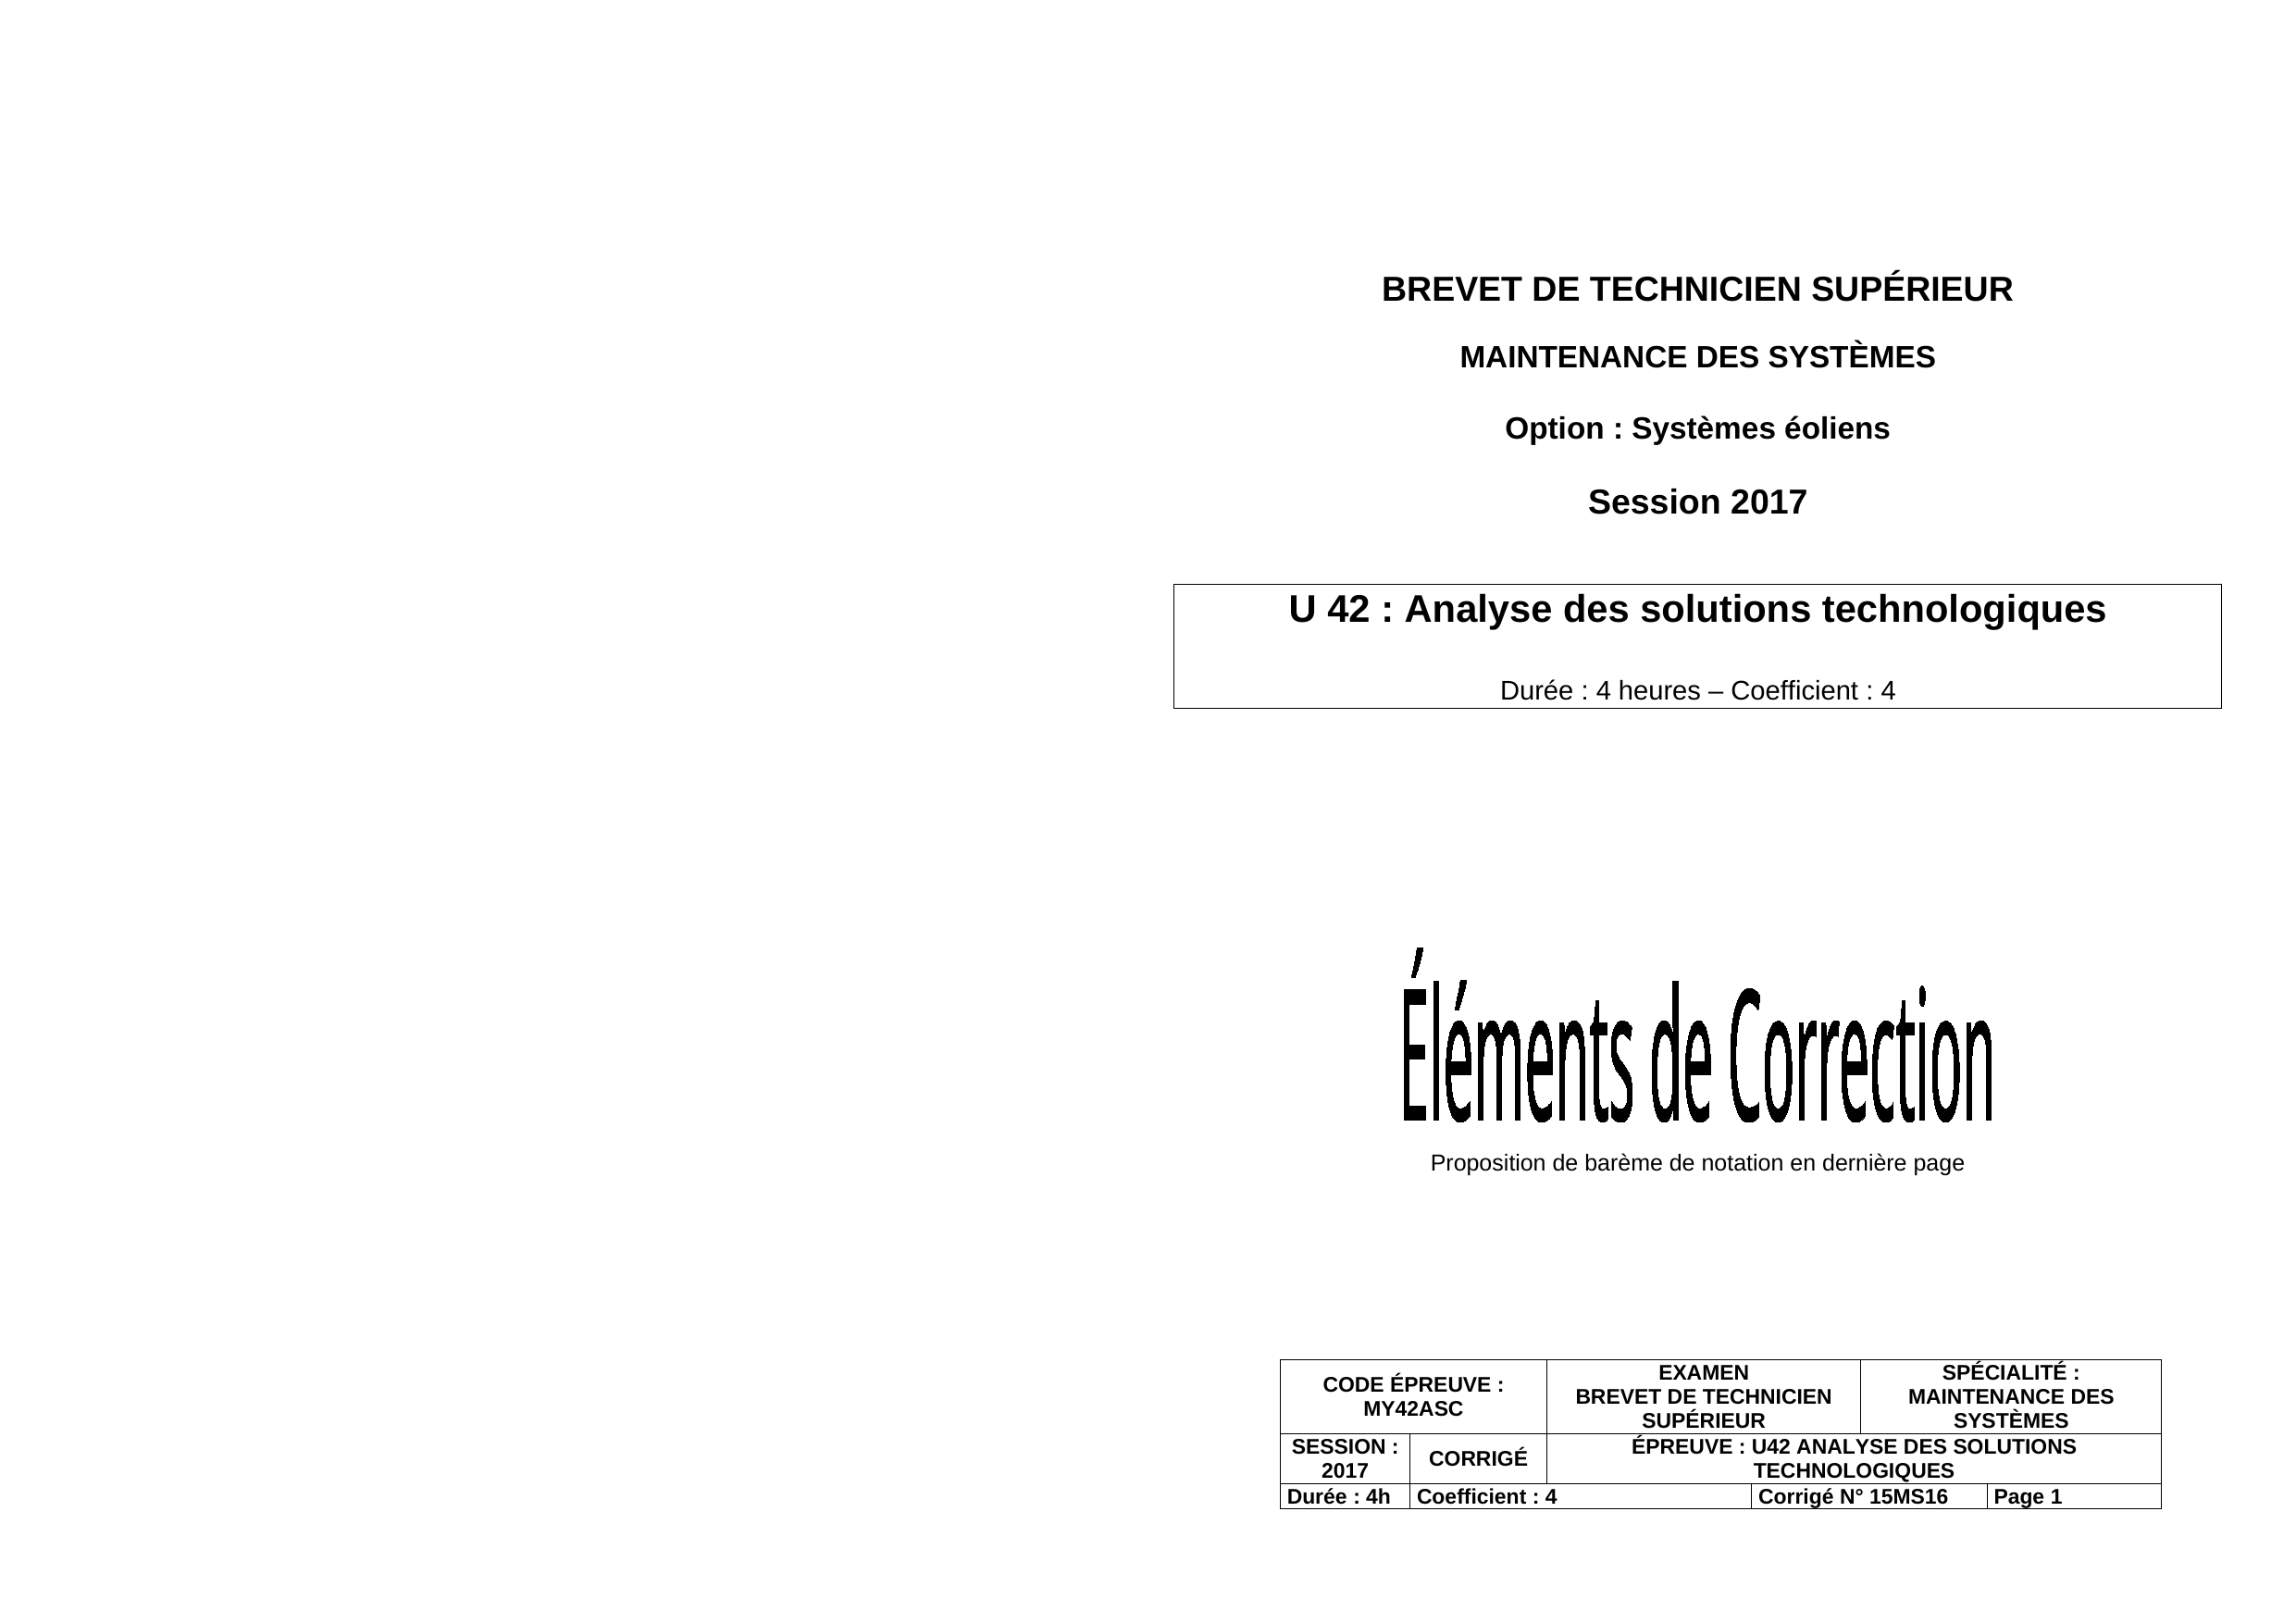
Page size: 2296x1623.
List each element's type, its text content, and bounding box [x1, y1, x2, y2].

title BREVET DE TECHNICIEN SUPÉRIEUR [1183, 268, 2214, 308]
subtitle U 42 : Analyse des solutions technologiques [1174, 585, 2221, 631]
text maintenance des systÈmes [1183, 340, 2214, 375]
text Option : Systèmes éoliens [1183, 410, 2214, 446]
text Durée : 4 heures – Coefficient : 4 [1174, 672, 2221, 708]
text Proposition de barème de notation en dernière page [1183, 1149, 2214, 1176]
text Session 2017 [1183, 481, 2214, 521]
